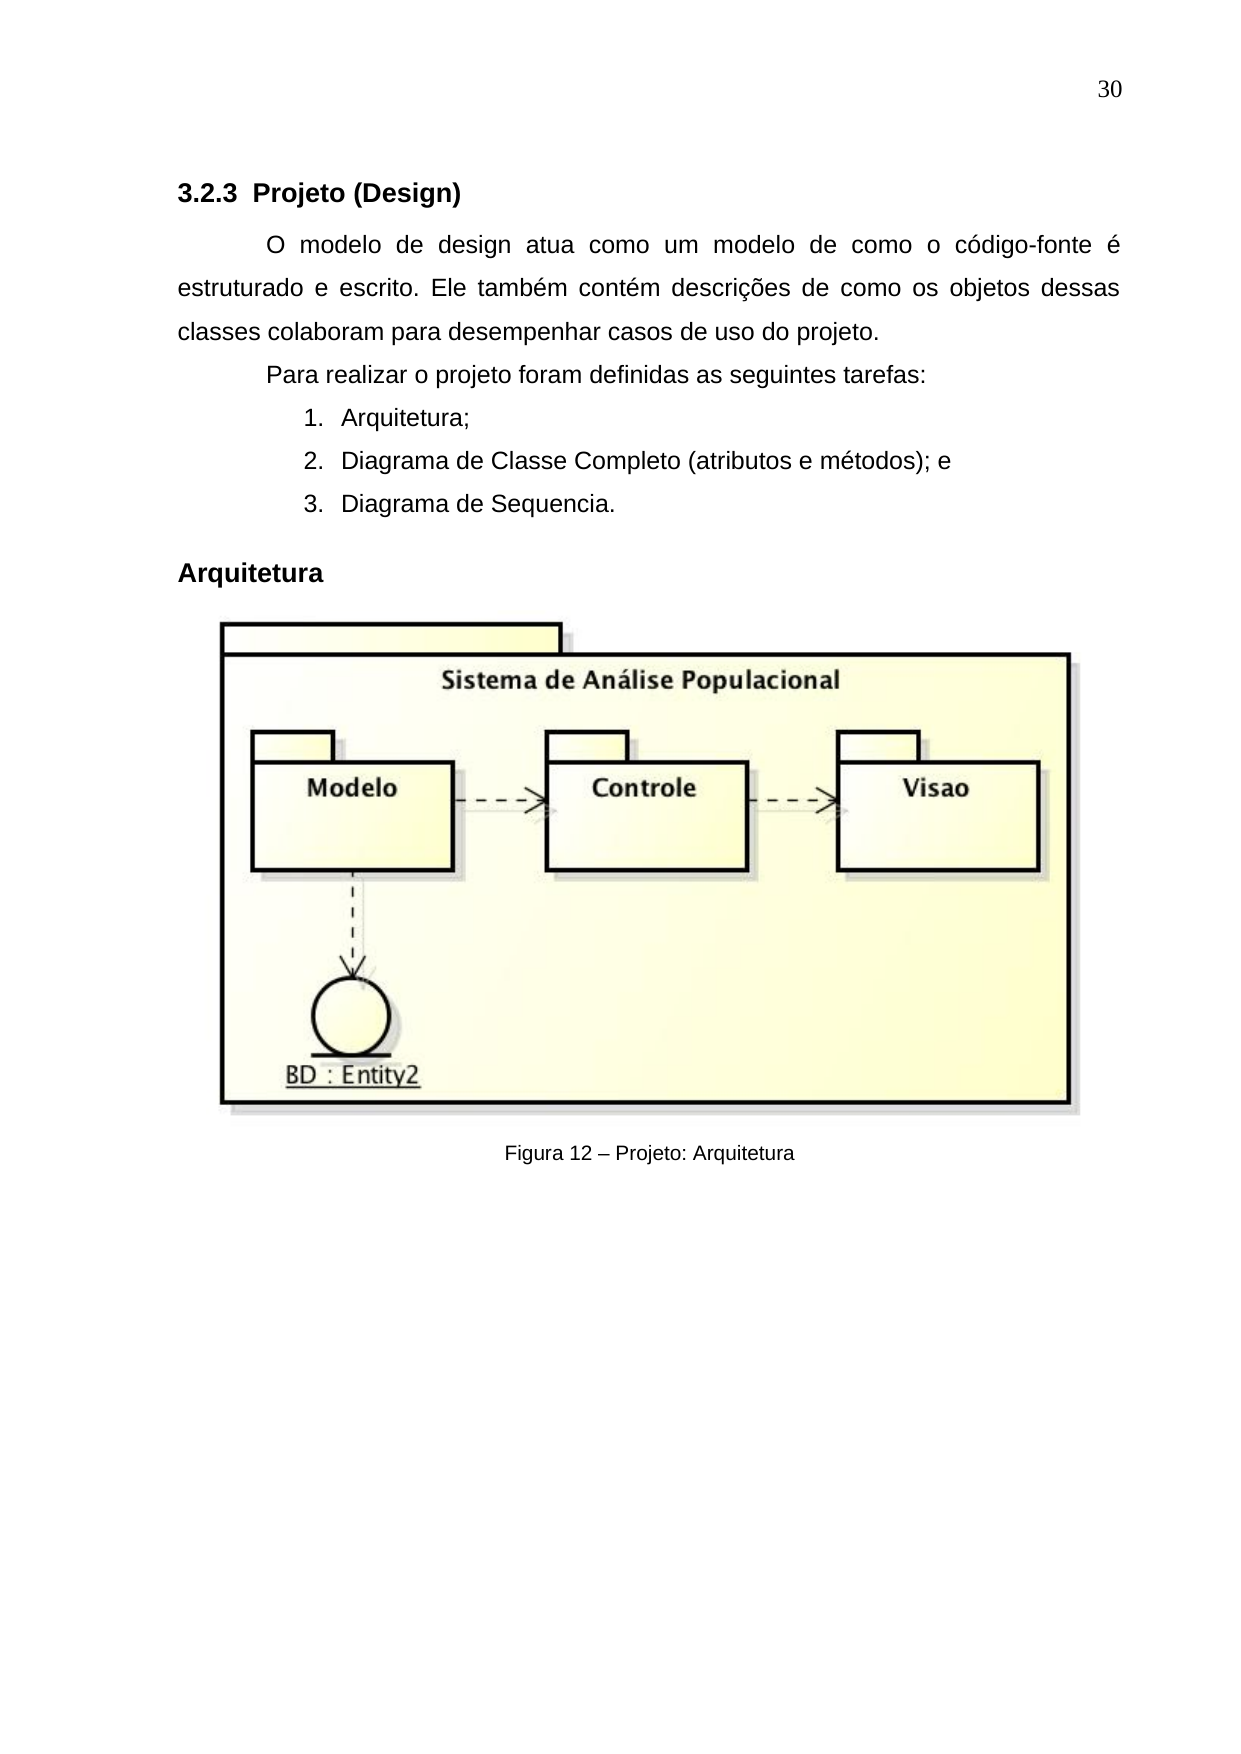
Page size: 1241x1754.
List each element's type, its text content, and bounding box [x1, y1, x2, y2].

picture [201, 610, 1098, 1127]
list Diagrama de Classe Completo (atributos e métodos); e [303, 446, 1122, 475]
list Arquitetura; [303, 403, 1122, 432]
text Para realizar o projeto foram definidas as seguintes tarefas: [177, 360, 1122, 388]
text O modelo de design atua como um modelo de como o código-fonte é estruturado e escrito. Ele também contém descrições de como os objetos dessas classes colaboram para desempenhar casos de uso do projeto. [177, 302, 1122, 345]
text O modelo de design atua como um modelo de como o código-fonte é estruturado e escrito. Ele também contém descrições de como os objetos dessas classes colaboram para desempenhar casos de uso do projeto. [177, 230, 1122, 274]
subtitle Arquitetura [177, 557, 1122, 588]
text Figura 12 – Projeto: Arquitetura [177, 1141, 1122, 1165]
subtitle Projeto (Design) [177, 177, 1122, 208]
list Diagrama de Sequencia. [303, 489, 1122, 518]
